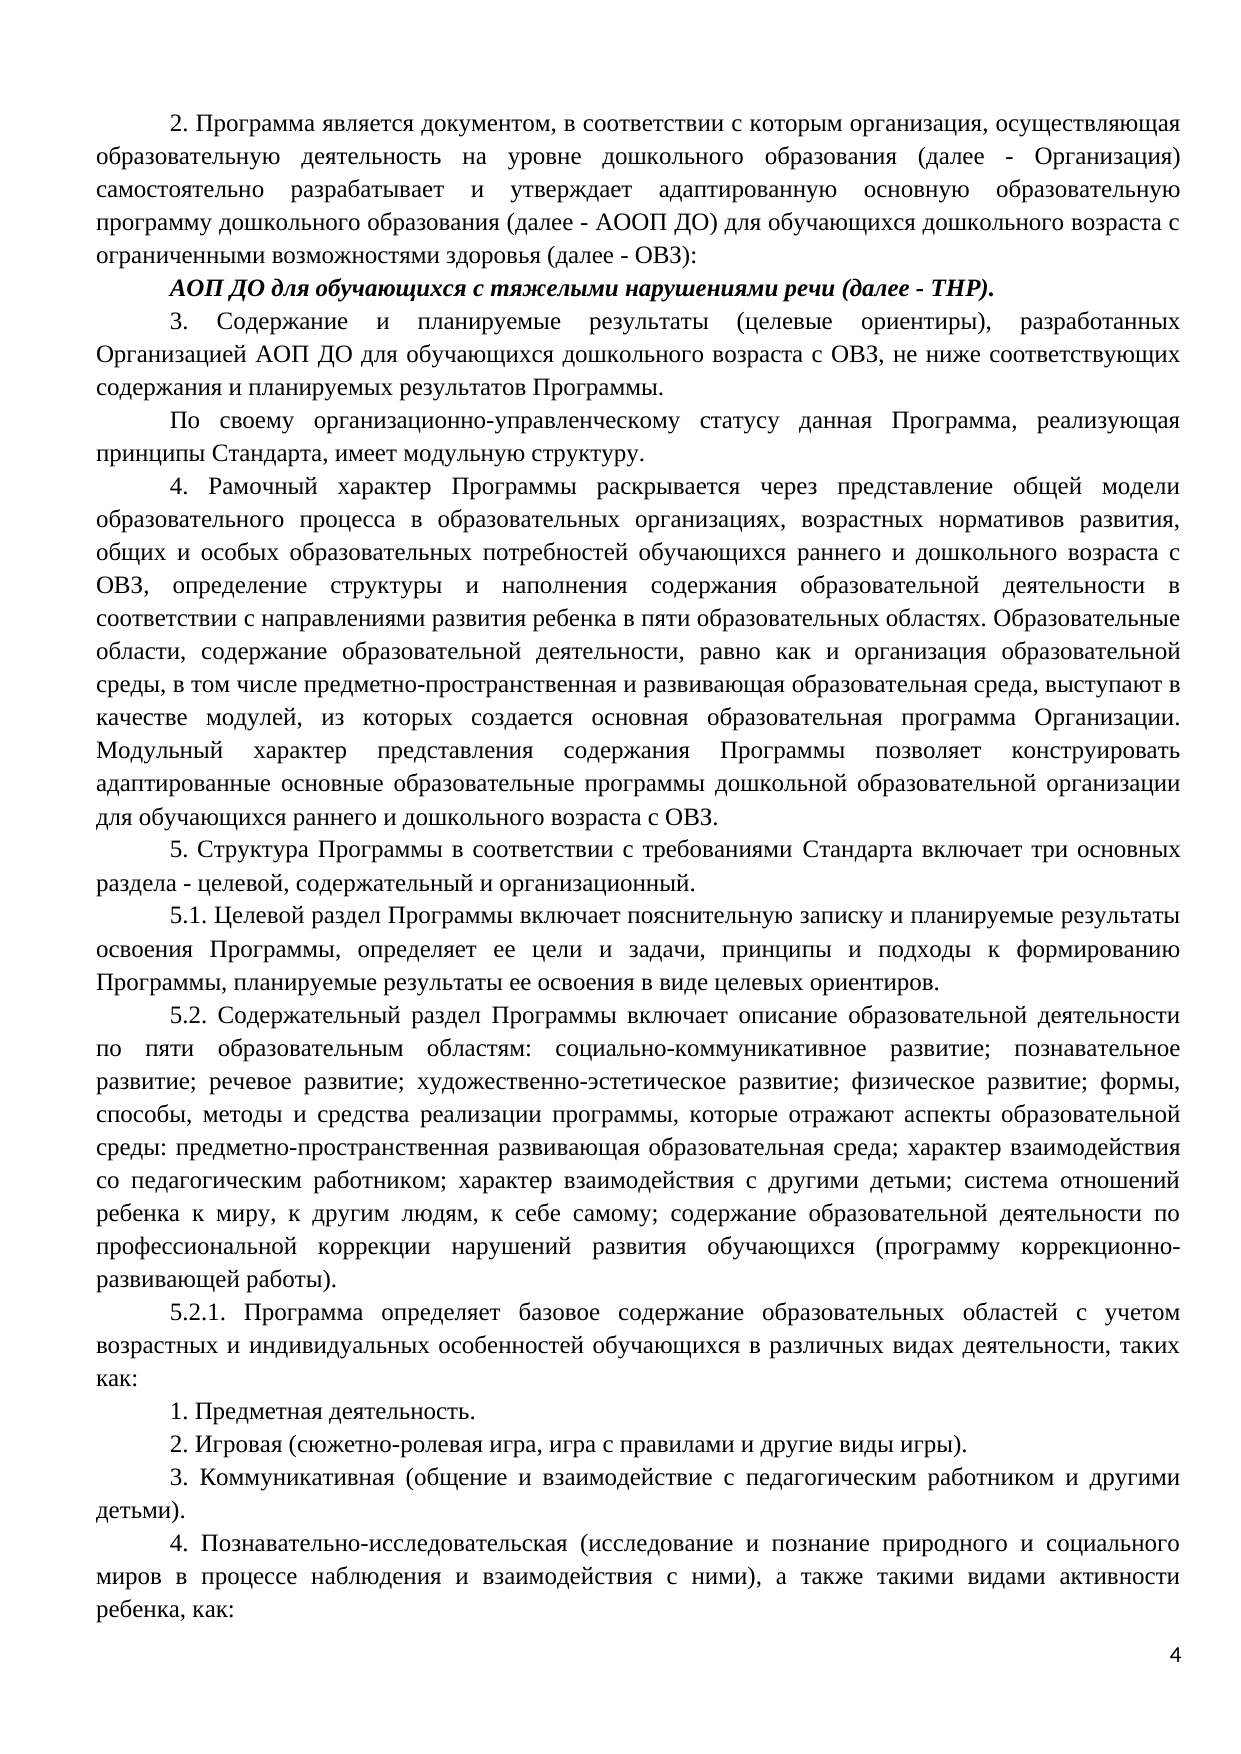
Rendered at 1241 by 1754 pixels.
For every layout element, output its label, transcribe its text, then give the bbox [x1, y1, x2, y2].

text По своему организационно-управленческому статусу данная Программа, реализующая принципы Стандарта, имеет модульную структуру. [96, 405, 1181, 467]
text 5. Структура Программы в соответствии с требованиями Стандарта включает три основных раздела - целевой, содержательный и организационный. [96, 834, 1181, 896]
text 3. Коммуникативная (общение и взаимодействие с педагогическим работником и другими детьми). [96, 1462, 1181, 1524]
text 2. Программа является документом, в соответствии с которым организация, осуществляющая образовательную деятельность на уровне дошкольного образования (далее - Организация) самостоятельно разрабатывает и утверждает адаптированную основную образовательную программу дошкольного образования (далее - АООП ДО) для обучающихся дошкольного возраста с ограниченными возможностями здоровья (далее - ОВЗ): [96, 108, 1181, 269]
text 4. Познавательно-исследовательская (исследование и познание природного и социального миров в процессе наблюдения и взаимодействия с ними), а также такими видами активности ребенка, как: [96, 1528, 1181, 1623]
text 5.2. Содержательный раздел Программы включает описание образовательной деятельности по пяти образовательным областям: социально-коммуникативное развитие; познавательное развитие; речевое развитие; художественно-эстетическое развитие; физическое развитие; формы, способы, методы и средства реализации программы, которые отражают аспекты образовательной среды: предметно-пространственная развивающая образовательная среда; характер взаимодействия со педагогическим работником; характер взаимодействия с другими детьми; система отношений ребенка к миру, к другим людям, к себе самому; содержание образовательной деятельности по профессиональной коррекции нарушений развития обучающихся (программу коррекционно-развивающей работы). [96, 1000, 1181, 1293]
text 3. Содержание и планируемые результаты (целевые ориентиры), разработанных Организацией АОП ДО для обучающихся дошкольного возраста с ОВЗ, не ниже соответствующих содержания и планируемых результатов Программы. [96, 306, 1181, 401]
text 5.2.1. Программа определяет базовое содержание образовательных областей с учетом возрастных и индивидуальных особенностей обучающихся в различных видах деятельности, таких как: [96, 1297, 1181, 1392]
text 1. Предметная деятельность. [96, 1396, 1181, 1425]
text АОП ДО для обучающихся с тяжелыми нарушениями речи (далее - ТНР). [96, 273, 1181, 302]
text 5.1. Целевой раздел Программы включает пояснительную записку и планируемые результаты освоения Программы, определяет ее цели и задачи, принципы и подходы к формированию Программы, планируемые результаты ее освоения в виде целевых ориентиров. [96, 901, 1181, 995]
text 2. Игровая (сюжетно-ролевая игра, игра с правилами и другие виды игры). [96, 1429, 1181, 1458]
text 4. Рамочный характер Программы раскрывается через представление общей модели образовательного процесса в образовательных организациях, возрастных нормативов развития, общих и особых образовательных потребностей обучающихся раннего и дошкольного возраста с ОВЗ, определение структуры и наполнения содержания образовательной деятельности в соответствии с направлениями развития ребенка в пяти образовательных областях. Образовательные области, содержание образовательной деятельности, равно как и организация образовательной среды, в том числе предметно-пространственная и развивающая образовательная среда, выступают в качестве модулей, из которых создается основная образовательная программа Организации. Модульный характер представления содержания Программы позволяет конструировать адаптированные основные образовательные программы дошкольной образовательной организации для обучающихся раннего и дошкольного возраста с ОВЗ. [96, 471, 1181, 830]
